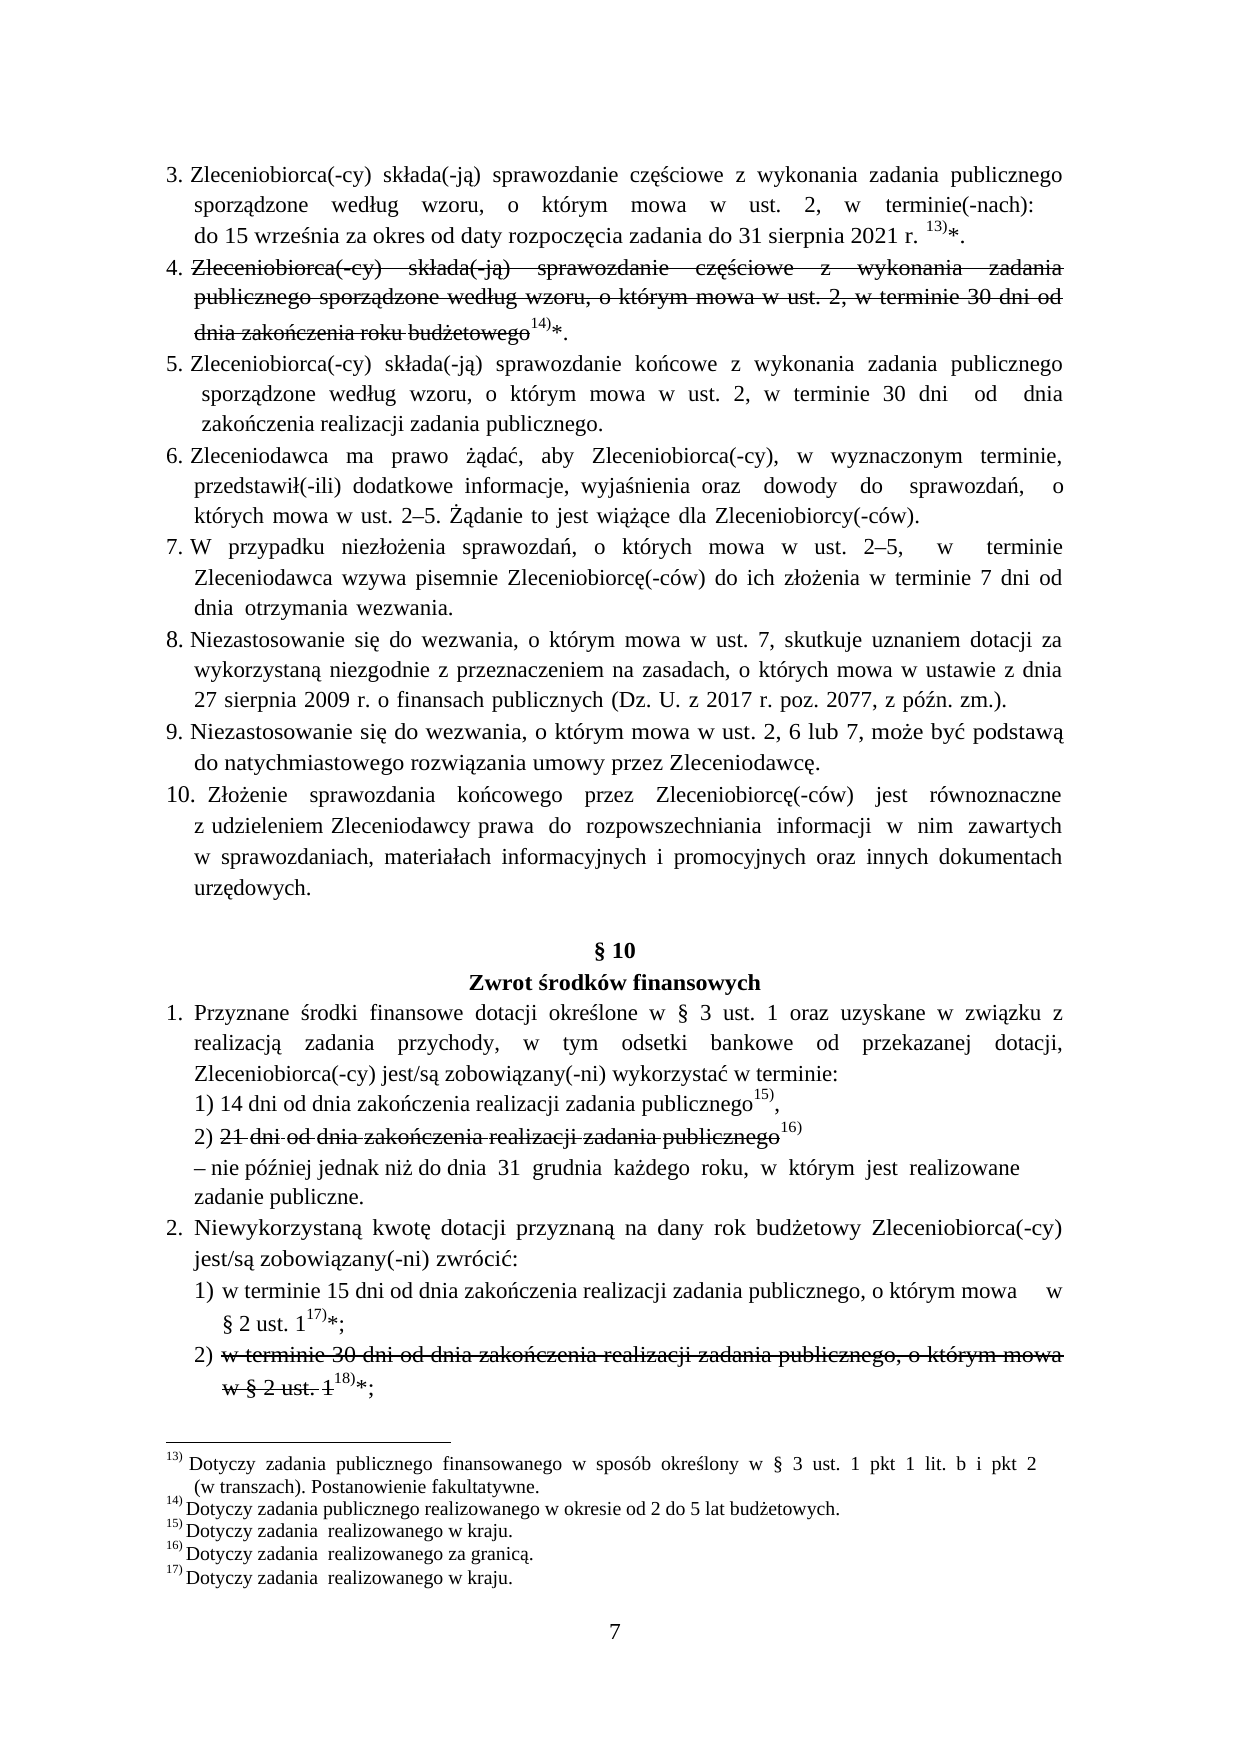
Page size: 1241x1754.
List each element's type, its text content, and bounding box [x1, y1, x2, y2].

text 15) Dotyczy zadania realizowanego w kraju. [166, 1519, 1146, 1542]
list W przypadku niezłożenia sprawozdań, o których mowa w ust. 2–5, w terminie Zleceniodawca wzywa pisemnie Zleceniobiorcę(-ców) do ich złożenia w terminie 7 dni od dnia otrzymania wezwania. [166, 533, 1064, 621]
list Zleceniobiorca(-cy) składa(-ją) sprawozdanie częściowe z wykonania zadania publicznego sporządzone według wzoru, o którym mowa w ust. 2, w terminie(-nach): [166, 161, 1064, 218]
list Złożenie sprawozdania końcowego przez Zleceniobiorcę(-ców) jest równoznaczne z udzieleniem Zleceniodawcy prawa do rozpowszechniania informacji w nim zawartych w sprawozdaniach, materiałach informacyjnych i promocyjnych oraz innych dokumentach urzędowych. [166, 780, 1064, 901]
text 14) Dotyczy zadania publicznego realizowanego w okresie od 2 do 5 lat budżetowych. [166, 1498, 1146, 1519]
subtitle § 10 [158, 937, 1072, 964]
list w terminie 30 dni od dnia zakończenia realizacji zadania publicznego, o którym mowa w § 2 ust. 118)*; [194, 1341, 1064, 1401]
text 17) Dotyczy zadania realizowanego w kraju. [166, 1565, 1146, 1589]
text Zwrot środków finansowych [158, 969, 1072, 995]
list Zleceniodawca ma prawo żądać, aby Zleceniobiorca(-cy), w wyznaczonym terminie, przedstawił(-ili) dodatkowe informacje, wyjaśnienia oraz dowody do sprawozdań, o których mowa w ust. 2–5. Żądanie to jest wiążące dla Zleceniobiorcy(-ców). [166, 442, 1064, 528]
text – nie później jednak niż do dnia 31 grudnia każdego roku, w którym jest realizowane zadanie publiczne. [194, 1154, 1063, 1210]
list Zleceniobiorca(-cy) składa(-ją) sprawozdanie końcowe z wykonania zadania publicznego sporządzone według wzoru, o którym mowa w ust. 2, w terminie 30 dni od dnia zakończenia realizacji zadania publicznego. [166, 350, 1064, 437]
text 16) Dotyczy zadania realizowanego za granicą. [166, 1542, 1146, 1565]
list 21 dni od dnia zakończenia realizacji zadania publicznego16) [194, 1118, 1146, 1150]
list Przyznane środki finansowe dotacji określone w § 3 ust. 1 oraz uzyskane w związku z realizacją zadania przychody, w tym odsetki bankowe od przekazanej dotacji, Zleceniobiorca(-cy) jest/są zobowiązany(-ni) wykorzystać w terminie: [166, 999, 1064, 1086]
list Niewykorzystaną kwotę dotacji przyznaną na dany rok budżetowy Zleceniobiorca(-cy) jest/są zobowiązany(-ni) zwrócić: [166, 1214, 1064, 1272]
list w terminie 15 dni od dnia zakończenia realizacji zadania publicznego, o którym mowa w § 2 ust. 117)*; [194, 1276, 1064, 1336]
list 14 dni od dnia zakończenia realizacji zadania publicznego15), [194, 1090, 1146, 1117]
list Niezastosowanie się do wezwania, o którym mowa w ust. 2, 6 lub 7, może być podstawą do natychmiastowego rozwiązania umowy przez Zleceniodawcę. [166, 718, 1063, 775]
text 13) Dotyczy zadania publicznego finansowanego w sposób określony w § 3 ust. 1 pkt 1 lit. b i pkt 2 (w transzach). Postanowienie fakultatywne. [166, 1443, 1054, 1498]
text do 15 września za okres od daty rozpoczęcia zadania do 31 sierpnia 2021 r. 13)*. [194, 221, 1146, 249]
list Zleceniobiorca(-cy) składa(-ją) sprawozdanie częściowe z wykonania zadania publicznego sporządzone według wzoru, o którym mowa w ust. 2, w terminie 30 dni od dnia zakończenia roku budżetowego14)*. [166, 254, 1064, 345]
list Niezastosowanie się do wezwania, o którym mowa w ust. 7, skutkuje uznaniem dotacji za wykorzystaną niezgodnie z przeznaczeniem na zasadach, o których mowa w ustawie z dnia 27 sierpnia 2009 r. o finansach publicznych (Dz. U. z 2017 r. poz. 2077, z późn. zm.). [166, 625, 1064, 713]
